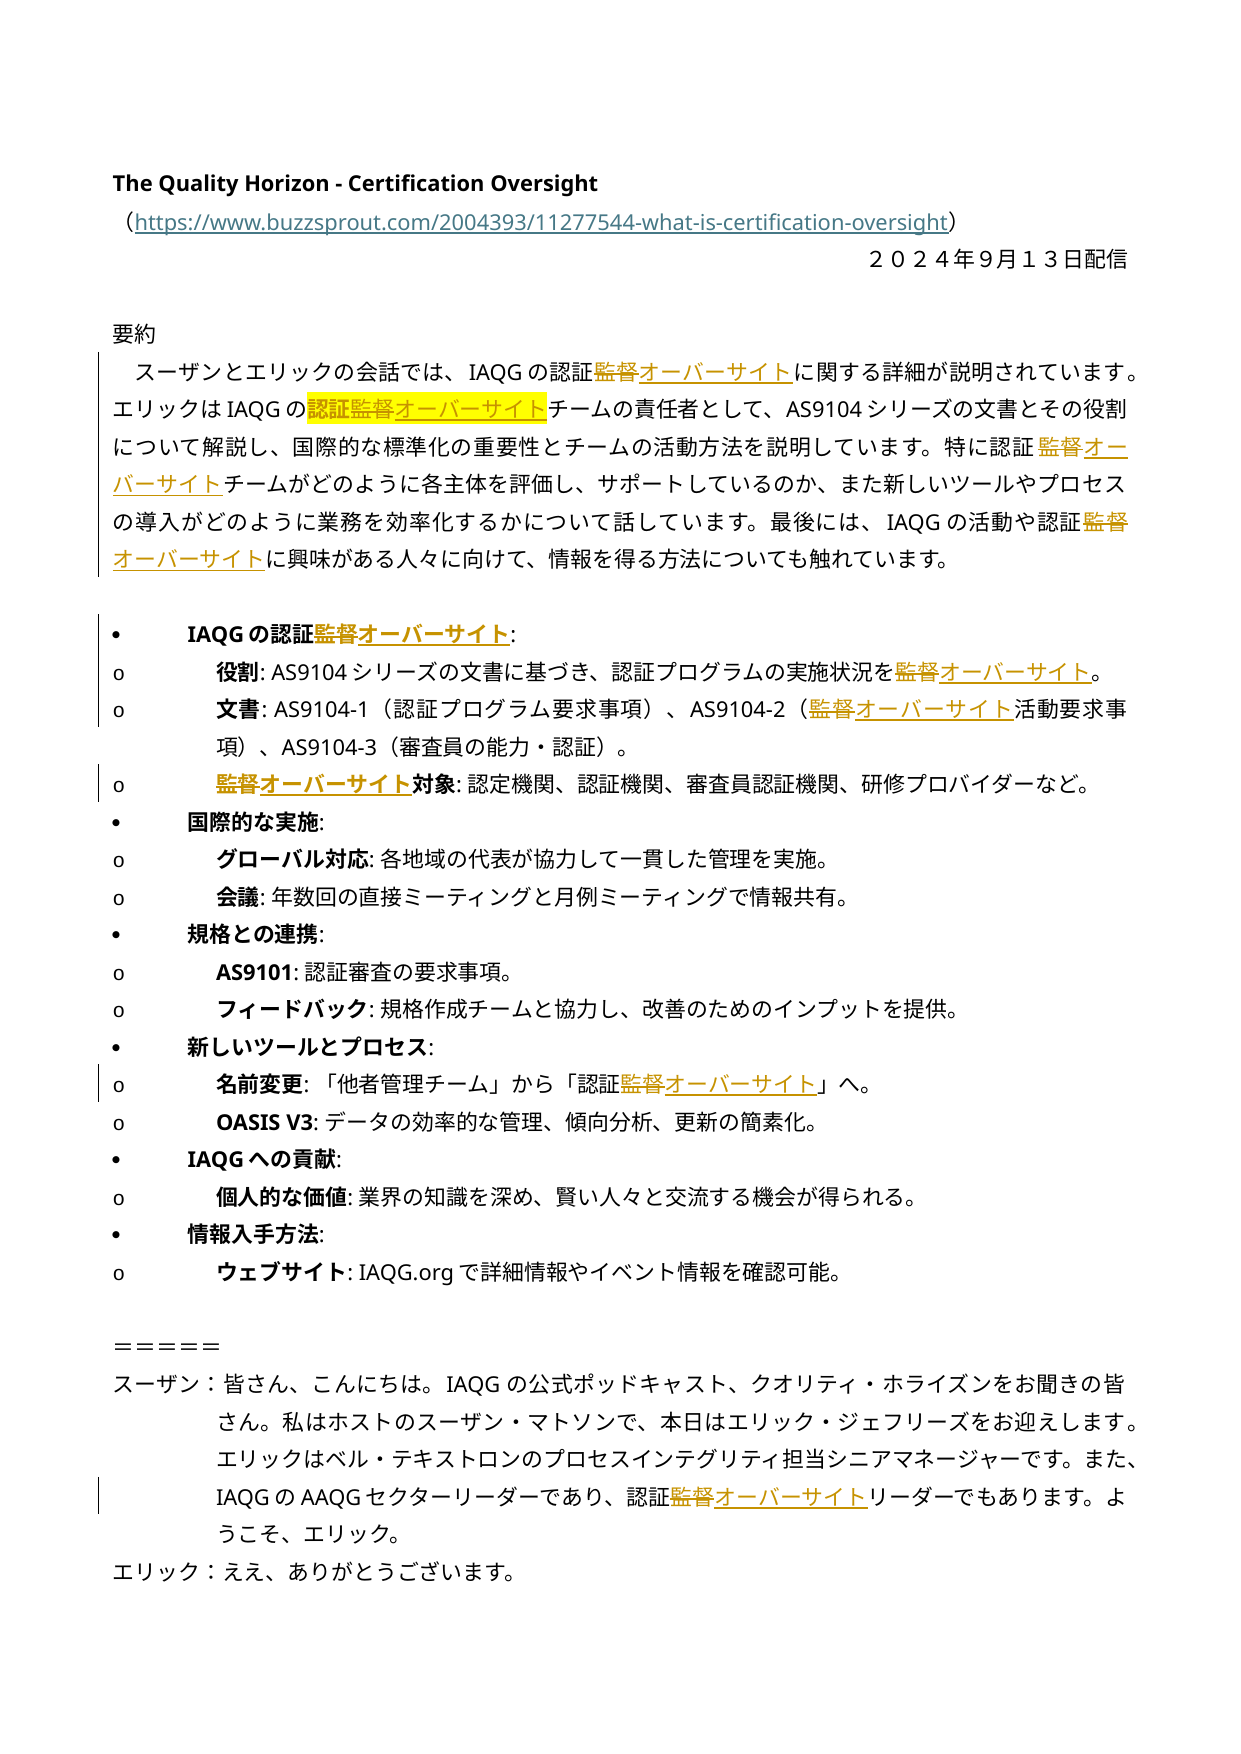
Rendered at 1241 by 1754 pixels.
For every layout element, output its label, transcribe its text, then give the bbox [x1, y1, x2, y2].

list 役割: AS9104シリーズの文書に基づき、認証プログラムの実施状況を。 [112, 652, 1128, 689]
list 対象: 認定機関、認証機関、審査員認証機関、研修プロバイダーなど。 [112, 764, 1128, 802]
list フィードバック: 規格作成チームと協力し、改善のためのインプットを提供。 [112, 989, 1128, 1027]
list 個人的な価値: 業界の知識を深め、賢い人々と交流する機会が得られる。 [112, 1177, 1128, 1214]
list 情報入手方法: [112, 1214, 1128, 1252]
list IAQGへの貢献: [112, 1139, 1128, 1177]
text 要約 [112, 314, 1128, 352]
text （https://www.buzzsprout.com/2004393/11277544-what-is-certification-oversight） [112, 202, 1128, 239]
text スーザンとエリックの会話では、IAQGの認証に関する詳細が説明されています。エリックはIAQGの認証チームの責任者として、AS9104シリーズの文書とその役割について解説し、国際的な標準化の重要性とチームの活動方法を説明しています。特に認証チームがどのように各主体を評価し、サポートしているのか、また新しいツールやプロセスの導入がどのように業務を効率化するかについて話しています。最後には、IAQGの活動や認証に興味がある人々に向けて、情報を得る方法についても触れています。 [113, 352, 1128, 577]
text ２０２４年９月１３日配信 [112, 239, 1128, 277]
list 文書: AS9104-1（認証プログラム要求事項）、AS9104-2（活動要求事項）、AS9104-3（審査員の能力・認証）。 [112, 689, 1128, 764]
list OASIS V3: データの効率的な管理、傾向分析、更新の簡素化。 [112, 1102, 1128, 1139]
list 新しいツールとプロセス: [112, 1027, 1128, 1064]
list 名前変更: 「他者管理チーム」から「認証」へ。 [112, 1064, 1128, 1102]
list ウェブサイト: IAQG.orgで詳細情報やイベント情報を確認可能。 [112, 1252, 1128, 1289]
list AS9101: 認証審査の要求事項。 [112, 952, 1128, 989]
list 会議: 年数回の直接ミーティングと月例ミーティングで情報共有。 [112, 877, 1128, 914]
text エリック：ええ、ありがとうございます。 [112, 1552, 1128, 1589]
list 規格との連携: [112, 914, 1128, 952]
list 国際的な実施: [112, 802, 1128, 839]
text スーザン：皆さん、こんにちは。IAQG の公式ポッドキャスト、クオリティ・ホライズンをお聞きの皆さん。私はホストのスーザン・マトソンで、本日はエリック・ジェフリーズをお迎えします。エリックはベル・テキストロンのプロセスインテグリティ担当シニアマネージャーです。また、IAQGのAAQGセクターリーダーであり、認証リーダーでもあります。ようこそ、エリック。 [112, 1364, 1128, 1552]
list IAQGの認証: [112, 614, 1128, 652]
text The Quality Horizon - Certification Oversight [112, 164, 1128, 202]
text ＝＝＝＝＝ [112, 1327, 1128, 1364]
list グローバル対応: 各地域の代表が協力して一貫した管理を実施。 [112, 839, 1128, 877]
